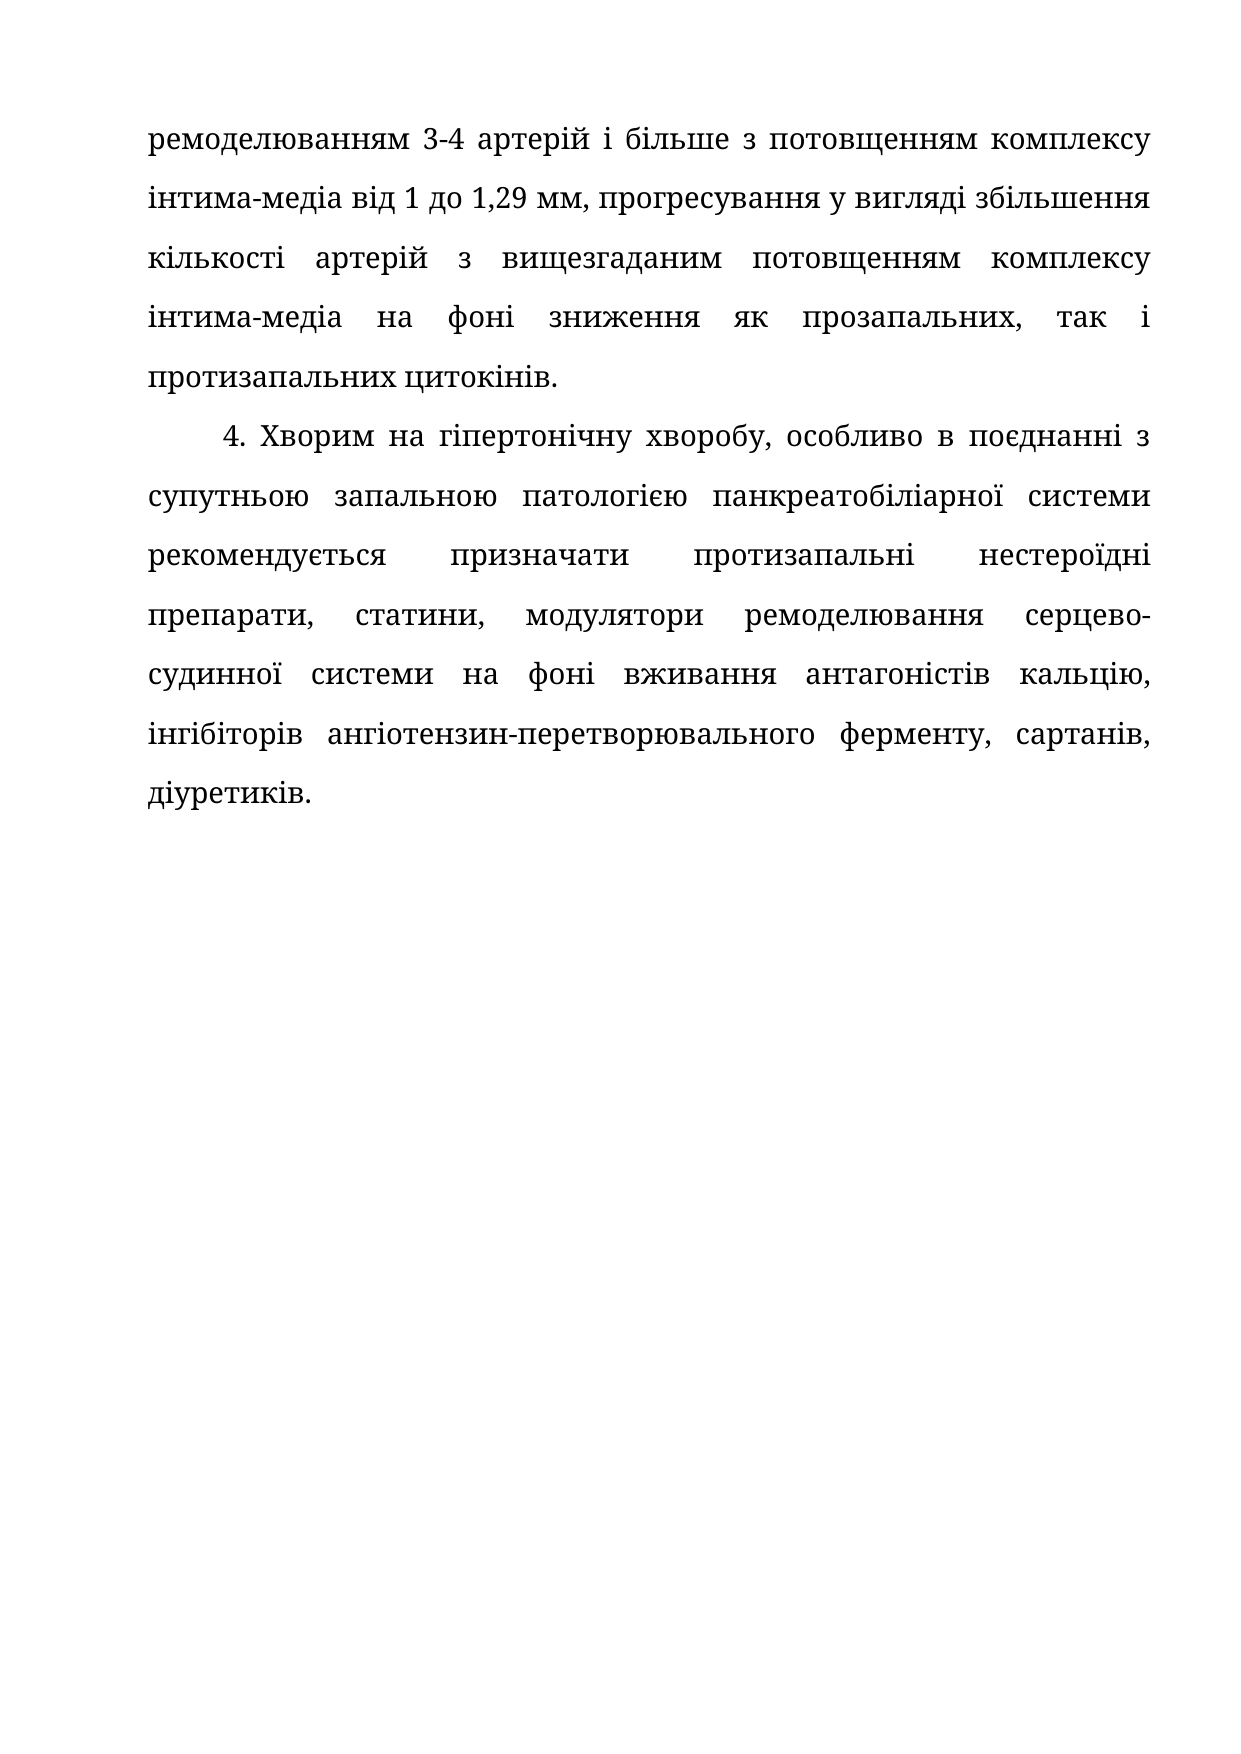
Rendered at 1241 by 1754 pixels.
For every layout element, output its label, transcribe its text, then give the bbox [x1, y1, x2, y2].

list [148, 118, 1152, 396]
list Хворим на гіпертонічну хворобу, особливо в поєднанні з супутньою запальною патологією панкреатобіліарної системи рекомендується призначати протизапальні нестероїдні препарати, статини, модулятори ремоделювання серцево-судинної системи на фоні вживання антагоністів кальцію, інгібіторів ангіотензин-перетворювального ферменту, сартанів, діуретиків. [148, 416, 1152, 812]
